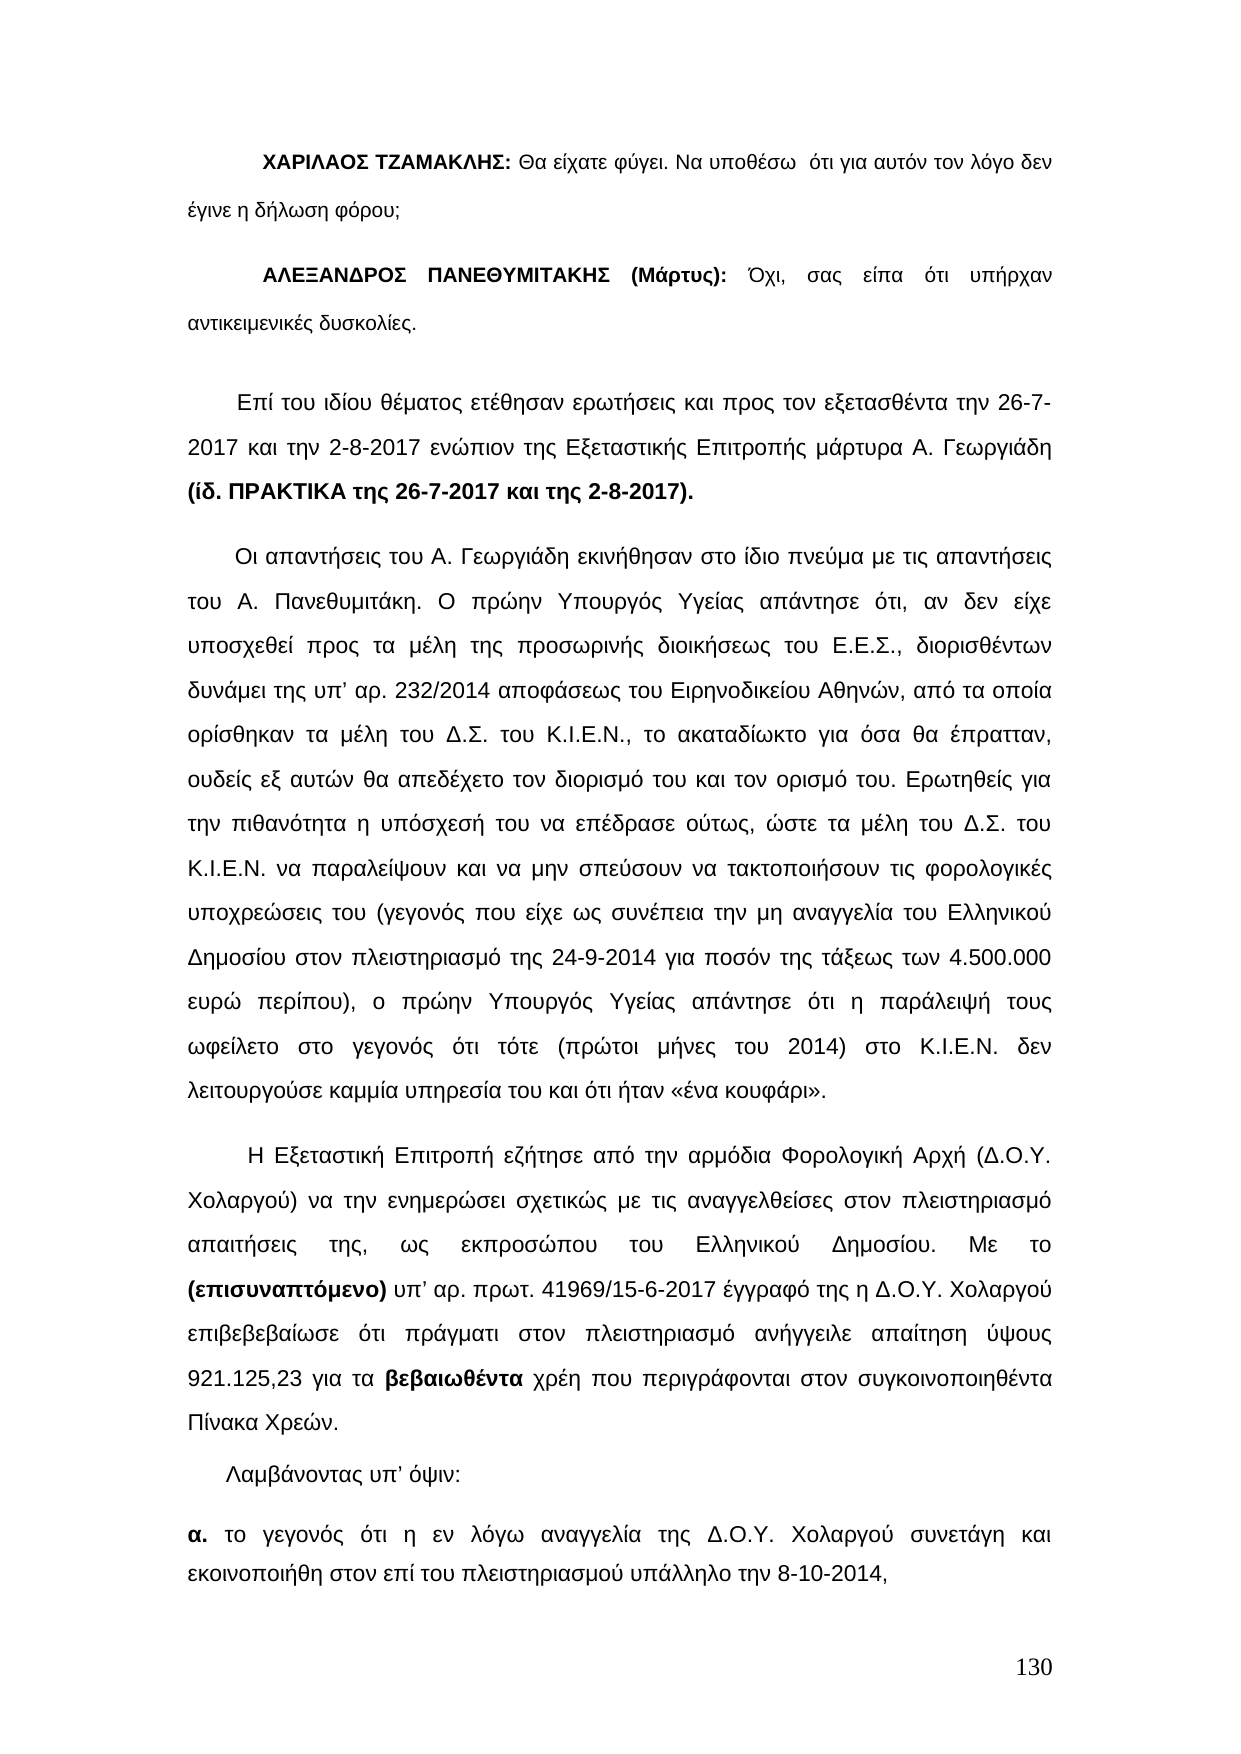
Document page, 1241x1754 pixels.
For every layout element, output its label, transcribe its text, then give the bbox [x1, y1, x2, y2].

text Λαμβάνοντας υπ’ όψιν: [187, 1461, 1053, 1487]
text ΑΛΕΞΑΝΔΡΟΣ ΠΑΝΕΘΥΜΙΤΑΚΗΣ (Μάρτυς): Όχι, σας είπα ότι υπήρχαν αντικειμενικές δυσκολίες. [187, 262, 1053, 334]
text Η Εξεταστική Επιτροπή εζήτησε από την αρμόδια Φορολογική Αρχή (Δ.Ο.Υ. Χολαργού) να την ενημερώσει σχετικώς με τις αναγγελθείσες στον πλειστηριασμό απαιτήσεις της, ως εκπροσώπου του Ελληνικού Δημοσίου. Με το (επισυναπτόμενο) υπ’ αρ. πρωτ. 41969/15-6-2017 έγγραφό της η Δ.Ο.Υ. Χολαργού επιβεβεβαίωσε ότι πράγματι στον πλειστηριασμό ανήγγειλε απαίτηση ύψους 921.125,23 για τα βεβαιωθέντα χρέη που περιγράφονται στον συγκοινοποιηθέντα Πίνακα Χρεών. [187, 1128, 1053, 1440]
text Οι απαντήσεις του Α. Γεωργιάδη εκινήθησαν στο ίδιο πνεύμα με τις απαντήσεις του Α. Πανεθυμιτάκη. Ο πρώην Υπουργός Υγείας απάντησε ότι, αν δεν είχε υποσχεθεί προς τα μέλη της προσωρινής διοικήσεως του Ε.Ε.Σ., διορισθέντων δυνάμει της υπ’ αρ. 232/2014 αποφάσεως του Ειρηνοδικείου Αθηνών, από τα οποία ορίσθηκαν τα μέλη του Δ.Σ. του Κ.Ι.Ε.Ν., το ακαταδίωκτο για όσα θα έπρατταν, ουδείς εξ αυτών θα απεδέχετο τον διορισμό του και τον ορισμό του. Ερωτηθείς για την πιθανότητα η υπόσχεσή του να επέδρασε ούτως, ώστε τα μέλη του Δ.Σ. του Κ.Ι.Ε.Ν. να παραλείψουν και να μην σπεύσουν να τακτοποιήσουν τις φορολογικές υποχρεώσεις του (γεγονός που είχε ως συνέπεια την μη αναγγελία του Ελληνικού Δημοσίου στον πλειστηριασμό της 24-9-2014 για ποσόν της τάξεως των 4.500.000 ευρώ περίπου), ο πρώην Υπουργός Υγείας απάντησε ότι η παράλειψή τους ωφείλετο στο γεγονός ότι τότε (πρώτοι μήνες του 2014) στο Κ.Ι.Ε.Ν. δεν λειτουργούσε καμμία υπηρεσία του και ότι ήταν «ένα κουφάρι». [187, 529, 1053, 1107]
text ΧΑΡΙΛΑΟΣ ΤΖΑΜΑΚΛΗΣ: Θα είχατε φύγει. Να υποθέσω ότι για αυτόν τον λόγο δεν έγινε η δήλωση φόρου; [187, 150, 1053, 222]
text α. το γεγονός ότι η εν λόγω αναγγελία της Δ.Ο.Υ. Χολαργού συνετάγη και εκοινοποιήθη στον επί του πλειστηριασμού υπάλληλο την 8-10-2014, [187, 1521, 1053, 1587]
text Επί του ιδίου θέματος ετέθησαν ερωτήσεις και προς τον εξετασθέντα την 26-7-2017 και την 2-8-2017 ενώπιον της Εξεταστικής Επιτροπής μάρτυρα Α. Γεωργιάδη (ίδ. ΠΡΑΚΤΙΚΑ της 26-7-2017 και της 2-8-2017). [187, 375, 1053, 508]
